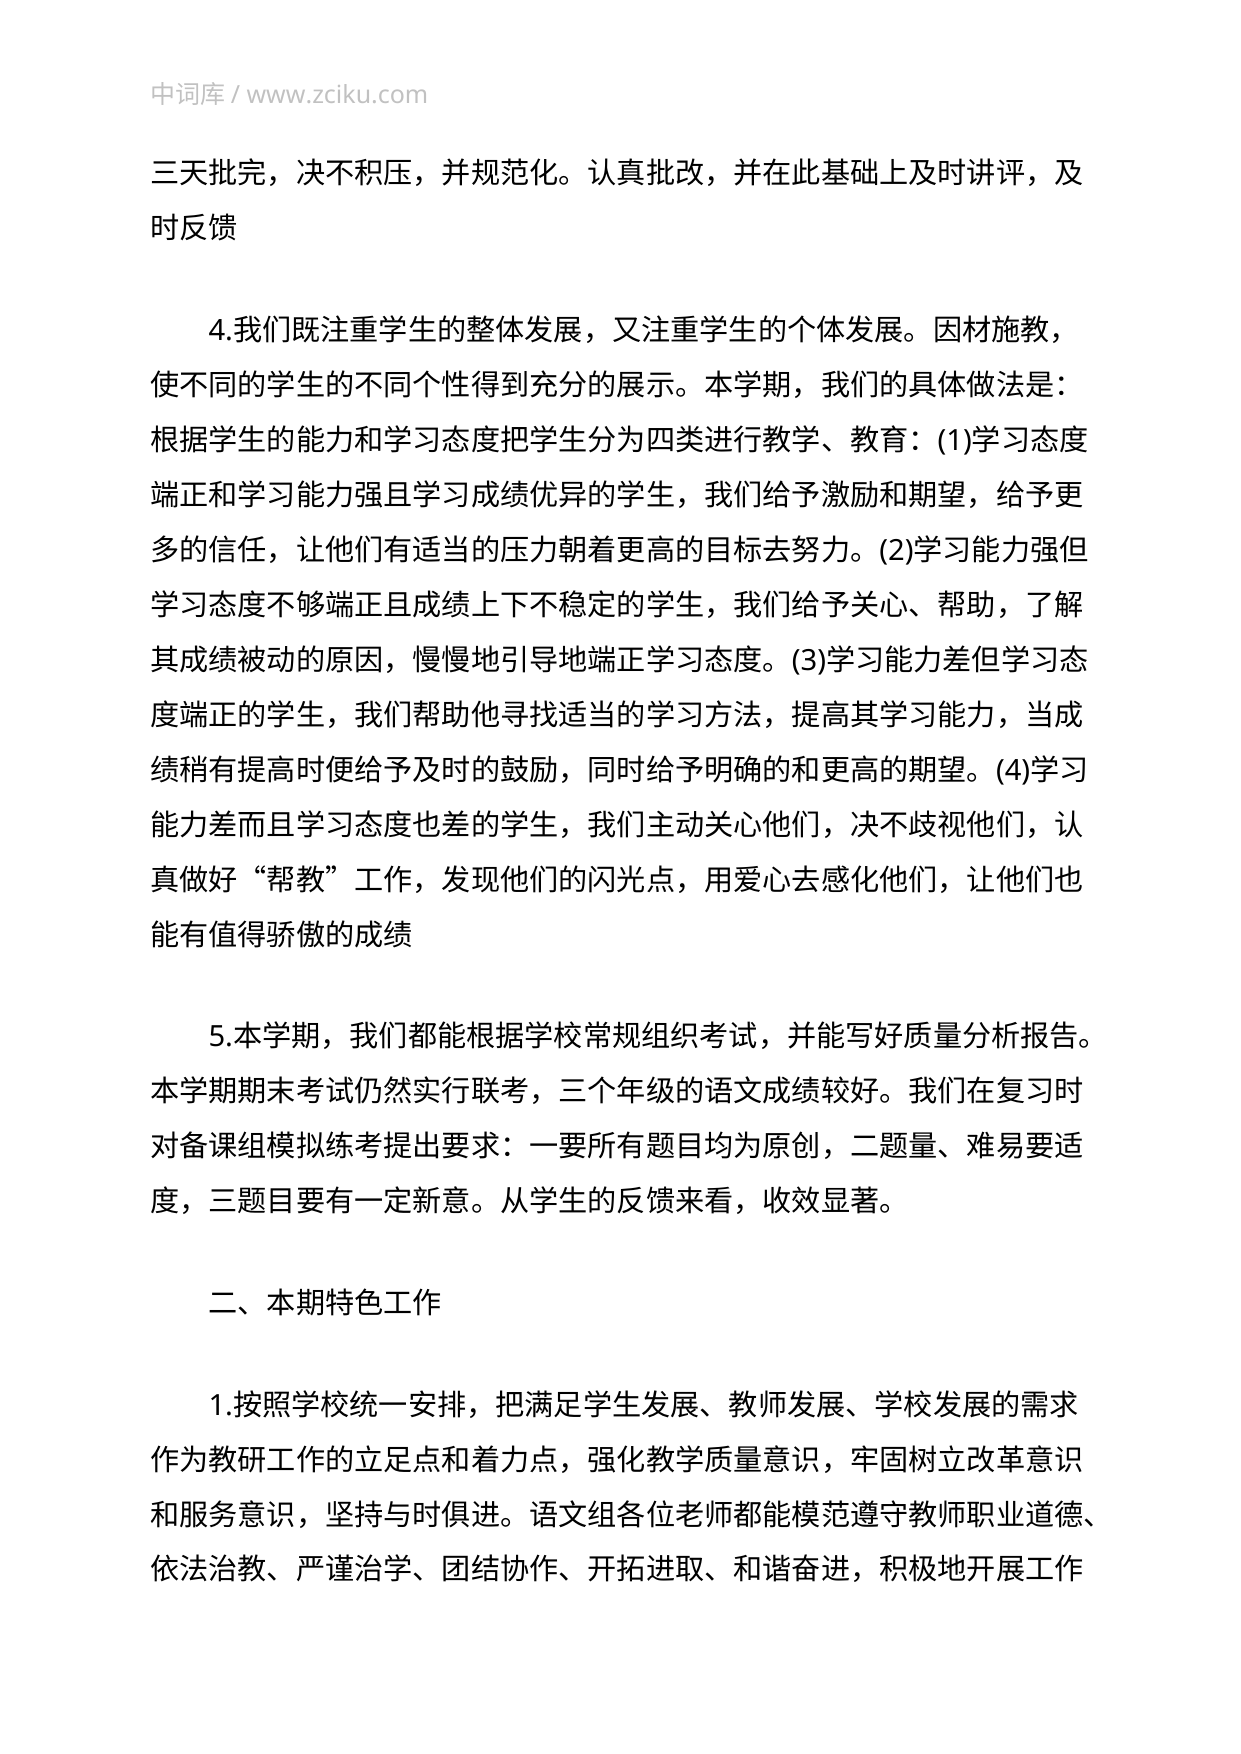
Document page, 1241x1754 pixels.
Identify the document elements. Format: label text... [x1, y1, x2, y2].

text 1.按照学校统一安排，把满足学生发展、教师发展、学校发展的需求作为教研工作的立足点和着力点，强化教学质量意识，牢固树立改革意识和服务意识，坚持与时俱进。语文组各位老师都能模范遵守教师职业道德、依法治教、严谨治学、团结协作、开拓进取、和谐奋进，积极地开展工作 [150, 1381, 1090, 1588]
text 二、本期特色工作 [150, 1279, 1090, 1322]
text 5.本学期，我们都能根据学校常规组织考试，并能写好质量分析报告。本学期期末考试仍然实行联考，三个年级的语文成绩较好。我们在复习时对备课组模拟练考提出要求：一要所有题目均为原创，二题量、难易要适度，三题目要有一定新意。从学生的反馈来看，收效显著。 [150, 1013, 1090, 1220]
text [150, 150, 1090, 247]
text 4.我们既注重学生的整体发展，又注重学生的个体发展。因材施教，使不同的学生的不同个性得到充分的展示。本学期，我们的具体做法是：根据学生的能力和学习态度把学生分为四类进行教学、教育：(1)学习态度端正和学习能力强且学习成绩优异的学生，我们给予激励和期望，给予更多的信任，让他们有适当的压力朝着更高的目标去努力。(2)学习能力强但学习态度不够端正且成绩上下不稳定的学生，我们给予关心、帮助，了解其成绩被动的原因，慢慢地引导地端正学习态度。(3)学习能力差但学习态度端正的学生，我们帮助他寻找适当的学习方法，提高其学习能力，当成绩稍有提高时便给予及时的鼓励，同时给予明确的和更高的期望。(4)学习能力差而且学习态度也差的学生，我们主动关心他们，决不歧视他们，认真做好“帮教”工作，发现他们的闪光点，用爱心去感化他们，让他们也能有值得骄傲的成绩 [150, 307, 1090, 953]
